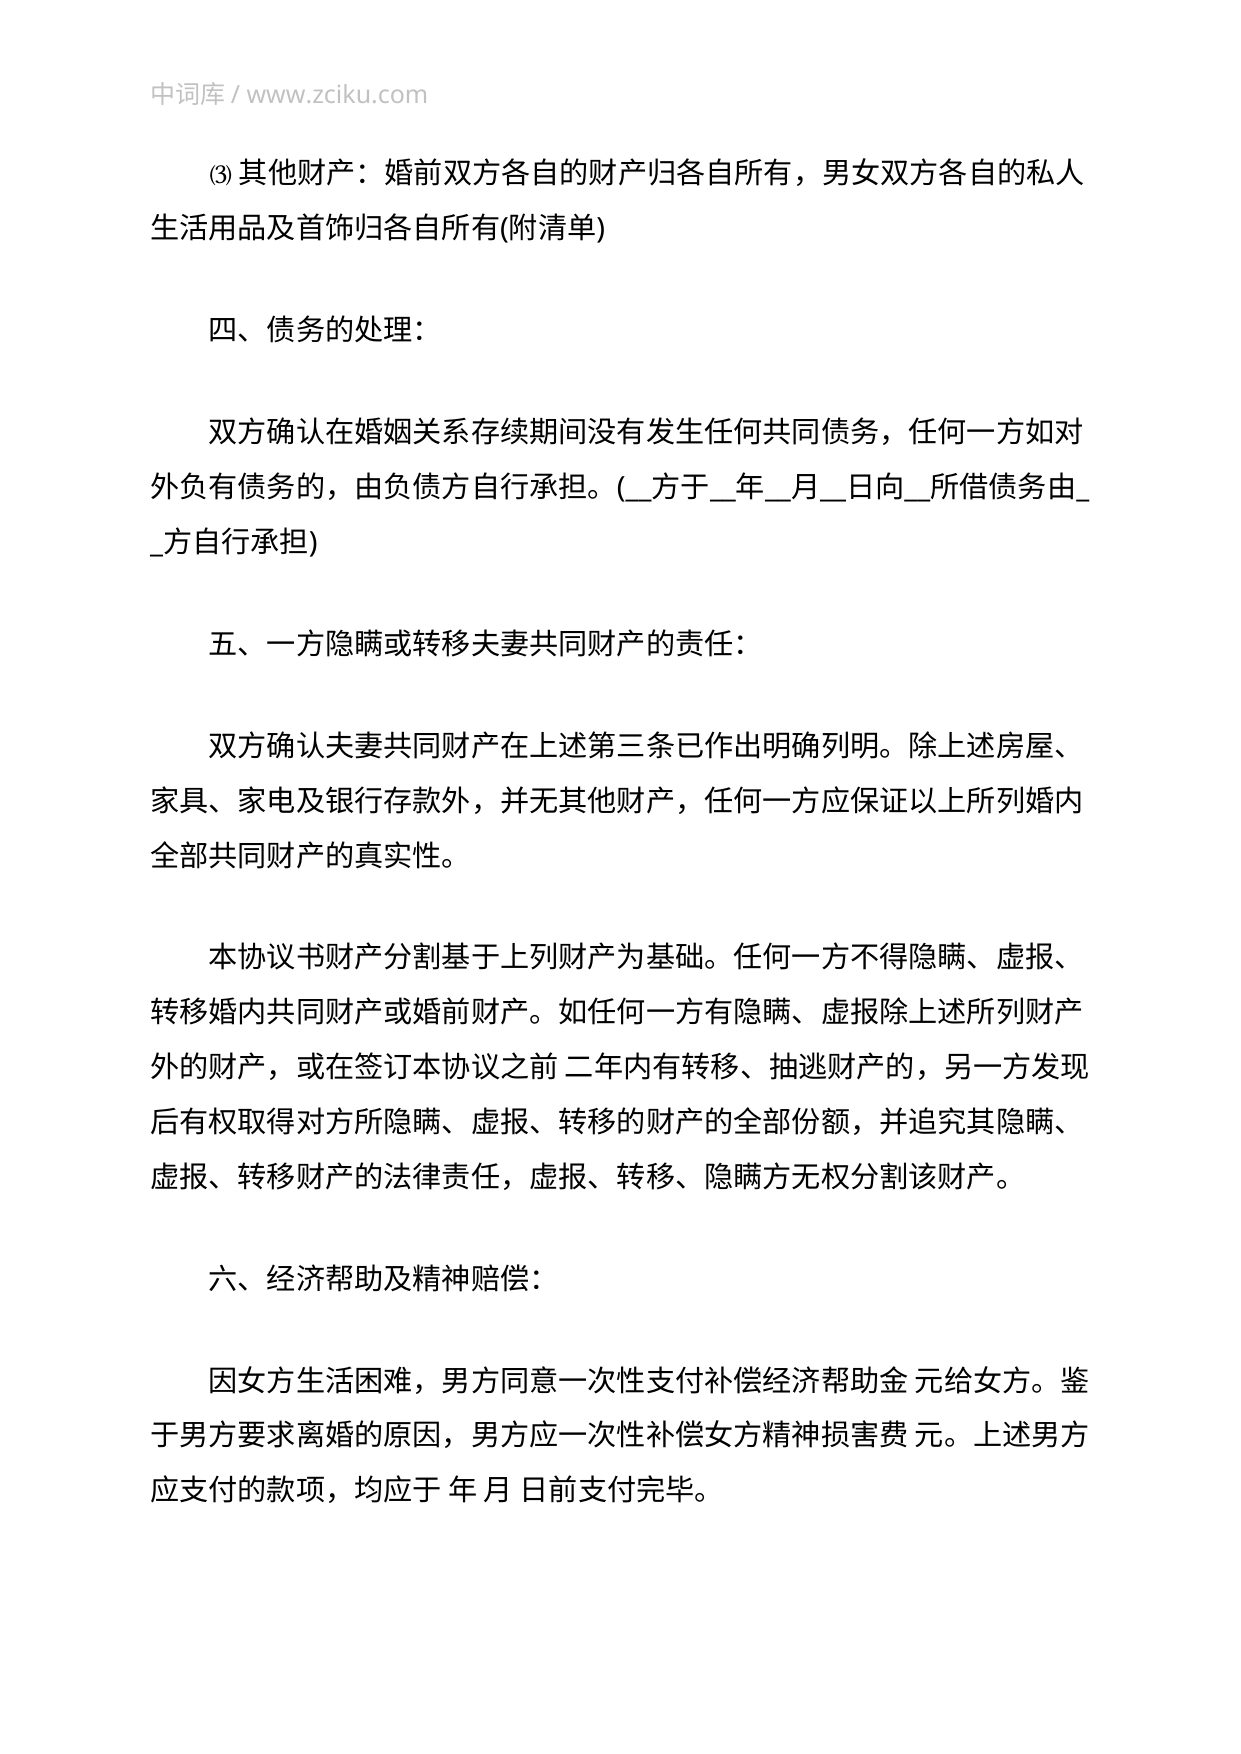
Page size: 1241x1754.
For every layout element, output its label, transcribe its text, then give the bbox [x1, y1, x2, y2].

text 五、一方隐瞒或转移夫妻共同财产的责任： [150, 621, 1090, 663]
text 双方确认夫妻共同财产在上述第三条已作出明确列明。除上述房屋、家具、家电及银行存款外，并无其他财产，任何一方应保证以上所列婚内全部共同财产的真实性。 [150, 722, 1090, 874]
text ⑶其他财产：婚前双方各自的财产归各自所有，男女双方各自的私人生活用品及首饰归各自所有(附清单) [150, 150, 1090, 247]
text 四、债务的处理： [150, 307, 1090, 349]
text 因女方生活困难，男方同意一次性支付补偿经济帮助金 元给女方。鉴于男方要求离婚的原因，男方应一次性补偿女方精神损害费 元。上述男方应支付的款项，均应于 年 月 日前支付完毕。 [150, 1357, 1090, 1509]
text 本协议书财产分割基于上列财产为基础。任何一方不得隐瞒、虚报、转移婚内共同财产或婚前财产。如任何一方有隐瞒、虚报除上述所列财产外的财产，或在签订本协议之前 二年内有转移、抽逃财产的，另一方发现后有权取得对方所隐瞒、虚报、转移的财产的全部份额，并追究其隐瞒、虚报、转移财产的法律责任，虚报、转移、隐瞒方无权分割该财产。 [150, 934, 1090, 1196]
text 双方确认在婚姻关系存续期间没有发生任何共同债务，任何一方如对外负有债务的，由负债方自行承担。(__方于__年__月__日向__所借债务由__方自行承担) [150, 409, 1090, 561]
text 六、经济帮助及精神赔偿： [150, 1255, 1090, 1298]
